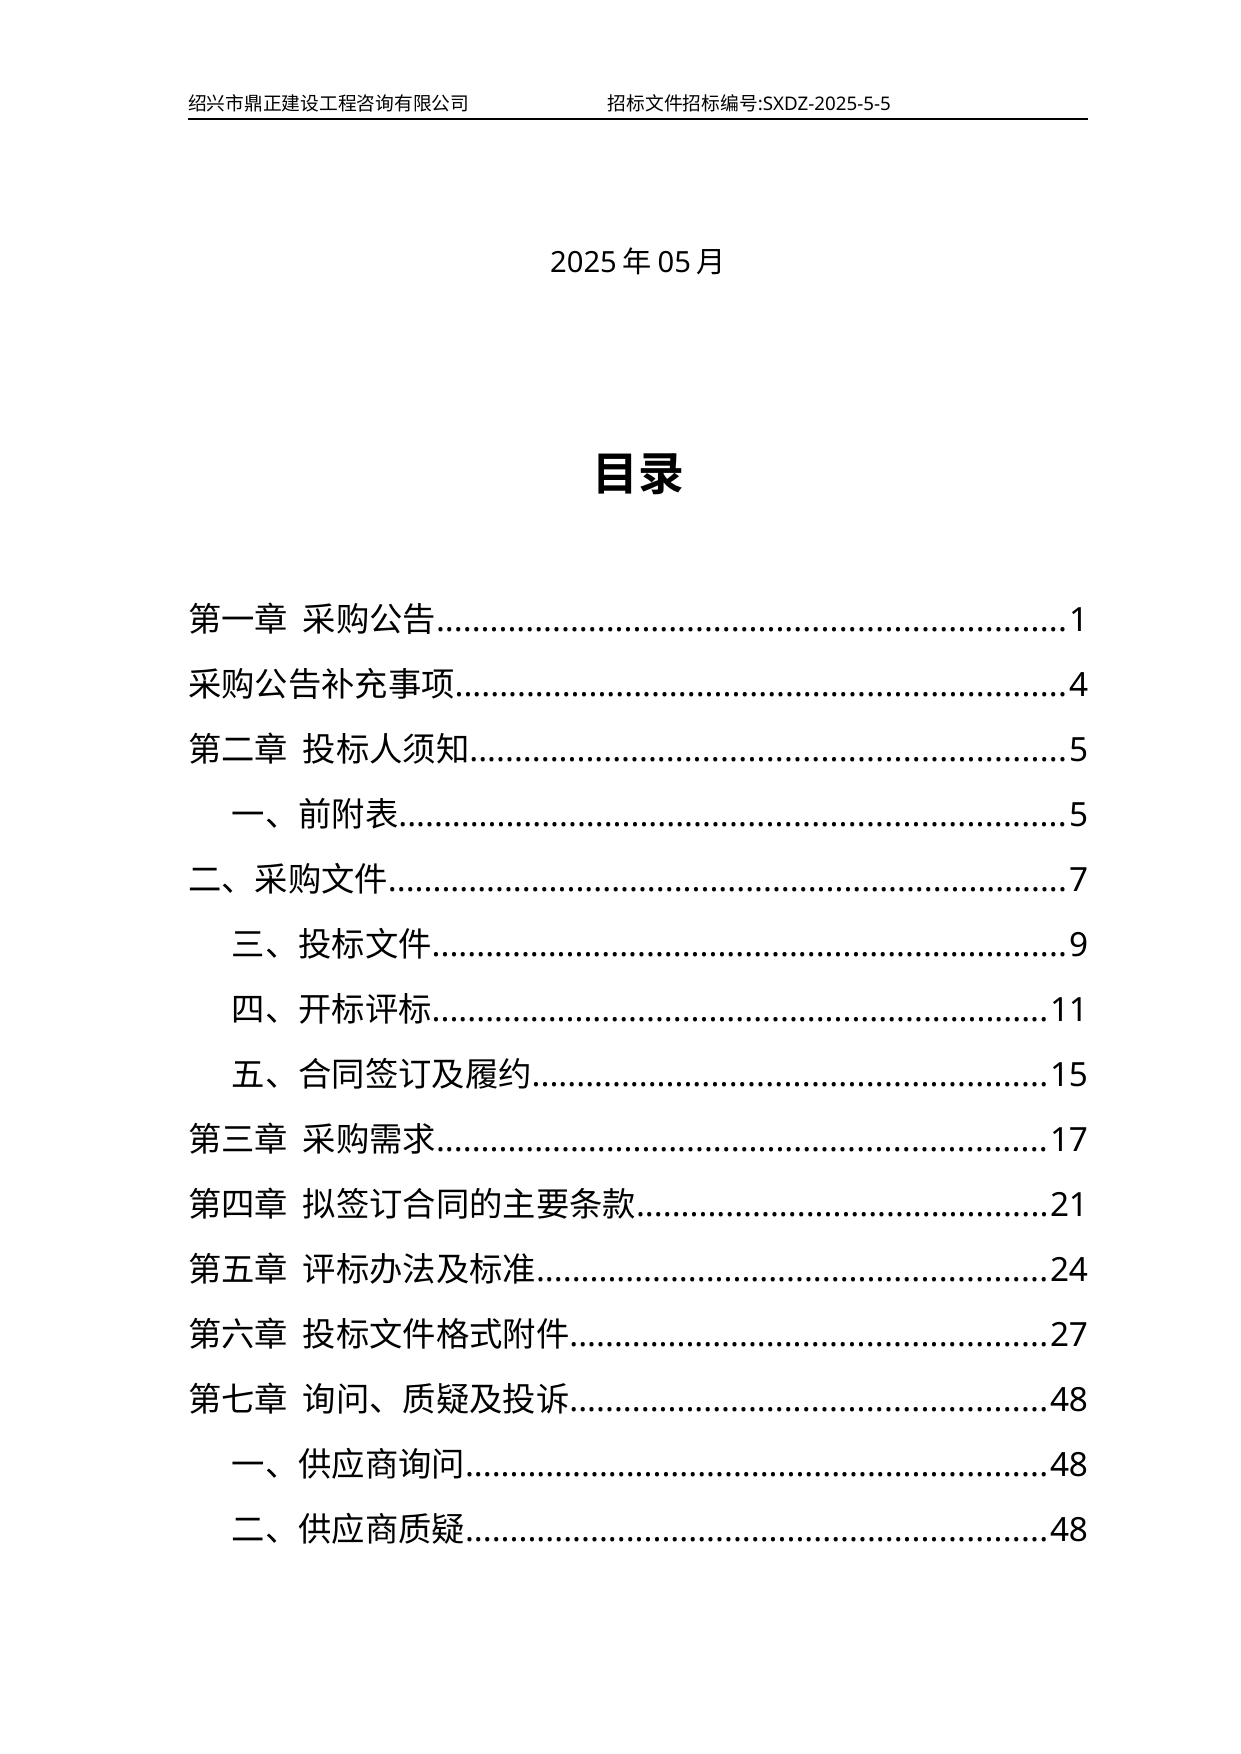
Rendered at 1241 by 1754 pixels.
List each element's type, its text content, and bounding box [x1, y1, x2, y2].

text 五、合同签订及履约 15 [232, 1039, 1088, 1104]
text 第三章 采购需求 17 [188, 1104, 1088, 1169]
text 一、供应商询问 48 [232, 1429, 1088, 1494]
text 三、投标文件 9 [232, 909, 1088, 974]
text 第二章 投标人须知 5 [188, 714, 1088, 779]
text 第七章 询问、质疑及投诉 48 [188, 1364, 1088, 1429]
text 一、前附表 5 [232, 779, 1088, 844]
text 二、供应商质疑 48 [232, 1494, 1088, 1559]
text 第一章 采购公告 1 [188, 584, 1088, 649]
text 采购公告补充事项 4 [188, 649, 1088, 714]
text 2025年05月 [188, 227, 1088, 292]
text 第六章 投标文件格式附件 27 [188, 1299, 1088, 1364]
text 四、开标评标 11 [232, 974, 1088, 1039]
text 第四章 拟签订合同的主要条款 21 [188, 1169, 1088, 1234]
text 二、采购文件 7 [188, 844, 1088, 909]
text 第五章 评标办法及标准 24 [188, 1234, 1088, 1299]
text 目录 [188, 422, 1088, 519]
